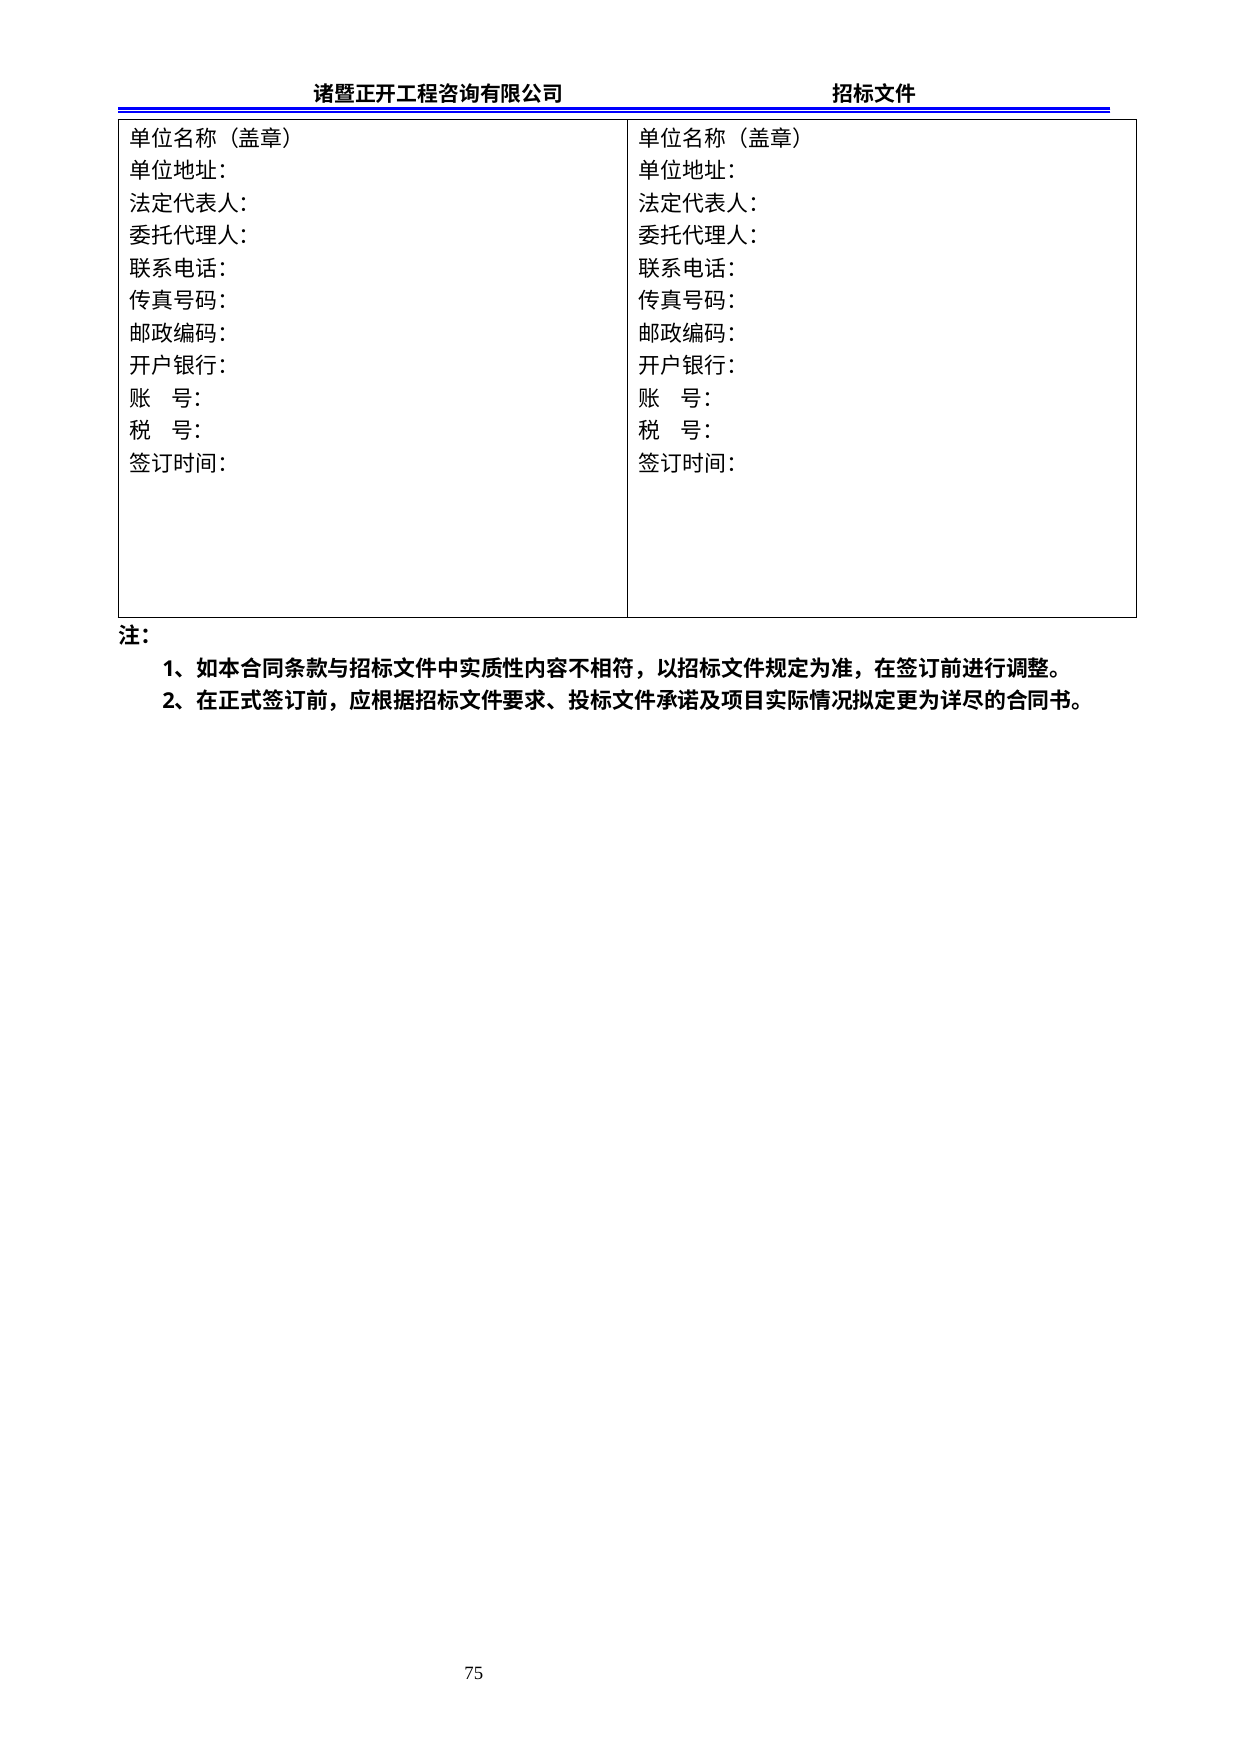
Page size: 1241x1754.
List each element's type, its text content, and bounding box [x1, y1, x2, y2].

text 注： [118, 618, 1110, 651]
text 2、在正式签订前，应根据招标文件要求、投标文件承诺及项目实际情况拟定更为详尽的合同书。 [118, 683, 1110, 716]
table_cell 单位名称（盖章） 单位地址： 法定代表人： 委托代理人： 联系电话： 传真号码： 邮政编码： 开户银行： 账 号： 税 号： 签订时间： [628, 120, 1136, 617]
text 1、如本合同条款与招标文件中实质性内容不相符，以招标文件规定为准，在签订前进行调整。 [118, 651, 1110, 683]
table_cell 单位名称（盖章） 单位地址： 法定代表人： 委托代理人： 联系电话： 传真号码： 邮政编码： 开户银行： 账 号： 税 号： 签订时间： [119, 120, 627, 617]
